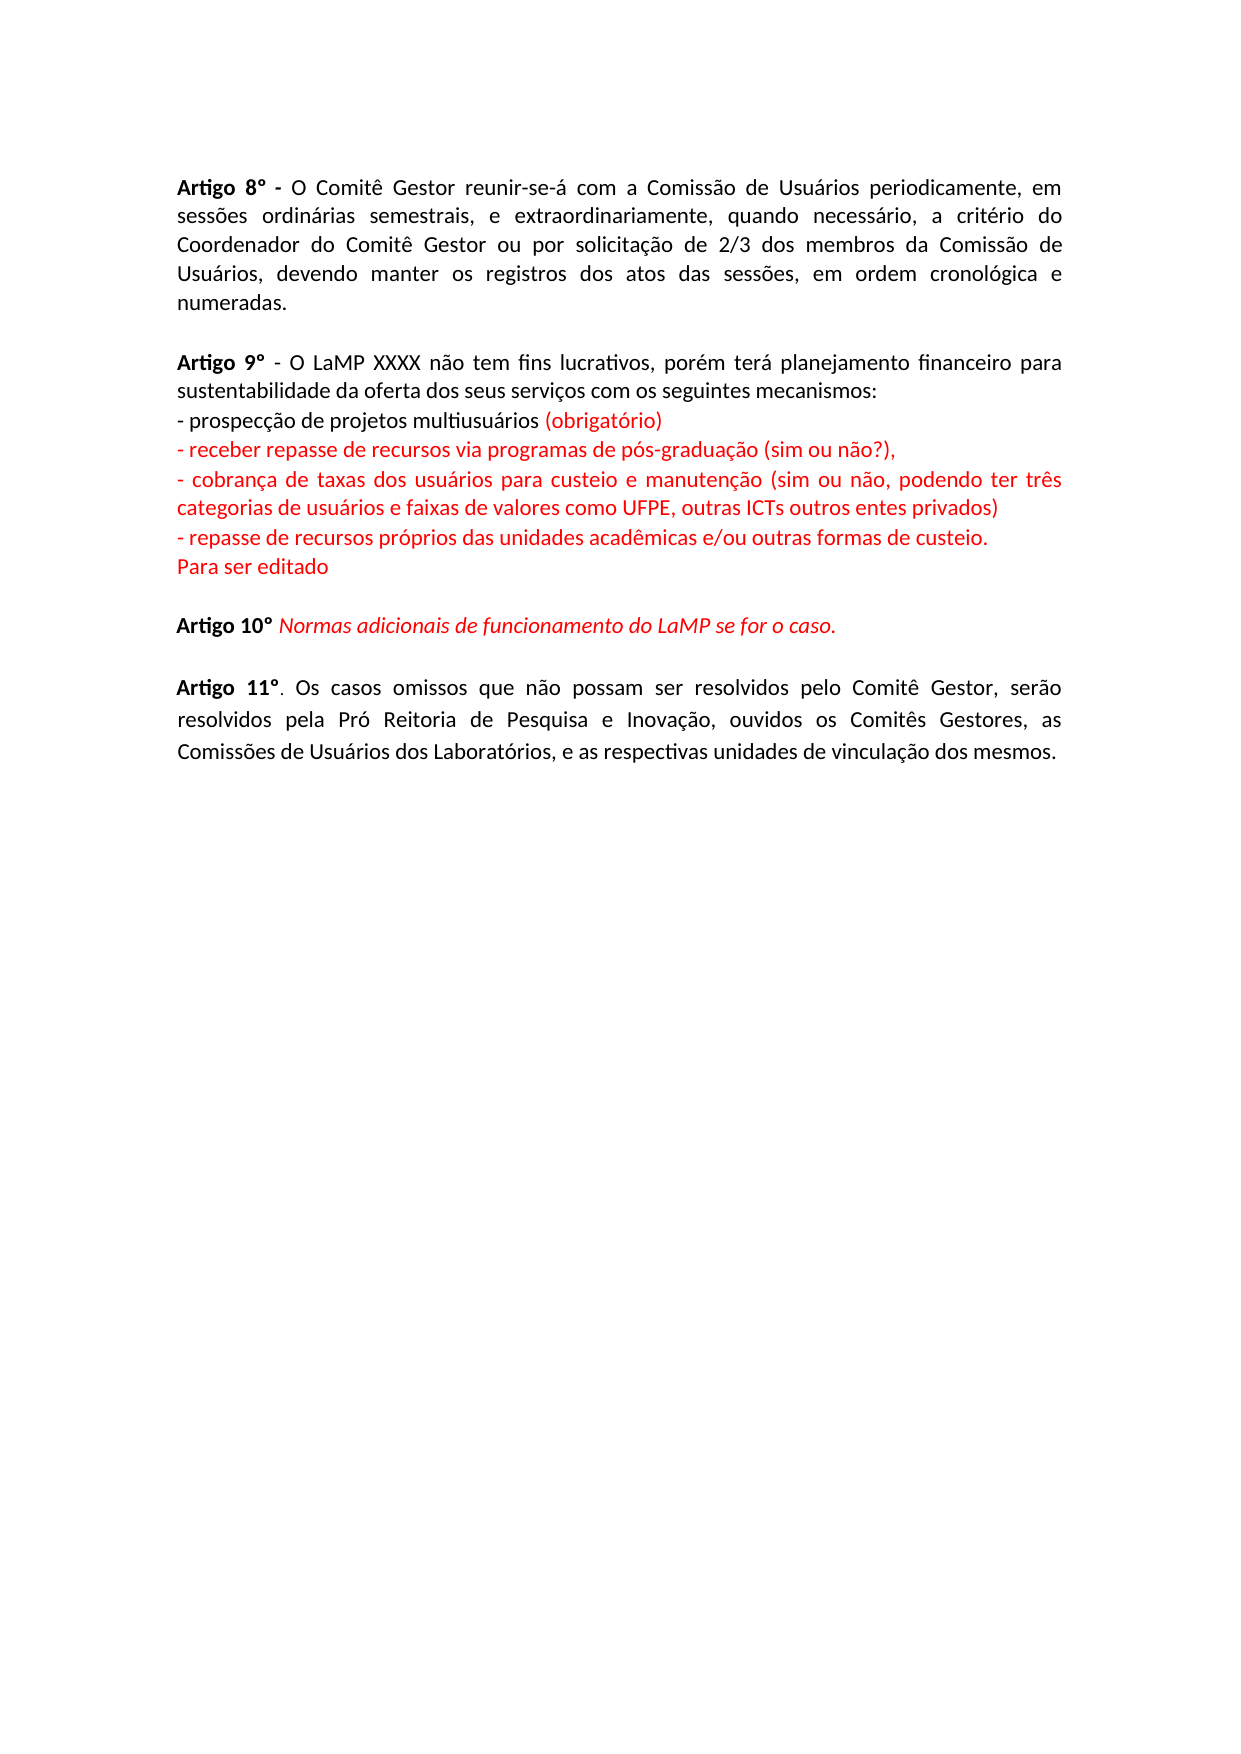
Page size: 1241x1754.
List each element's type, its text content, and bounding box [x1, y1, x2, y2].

text - repasse de recursos próprios das unidades acadêmicas e/ou outras formas de custeio. [177, 523, 1063, 551]
text - cobrança de taxas dos usuários para custeio e manutenção (sim ou não, podendo ter três categorias de usuários e faixas de valores como UFPE, outras ICTs outros entes privados) [177, 465, 1063, 522]
text - prospecção de projetos multiusuários (obrigatório) [177, 406, 1063, 434]
text Artigo 9º - O LaMP XXXX não tem fins lucrativos, porém terá planejamento financeiro para sustentabilidade da oferta dos seus serviços com os seguintes mecanismos: [177, 348, 1063, 404]
text Artigo 11º. Os casos omissos que não possam ser resolvidos pelo Comitê Gestor, serão resolvidos pela Pró Reitoria de Pesquisa e Inovação, ouvidos os Comitês Gestores, as Comissões de Usuários dos Laboratórios, e as respectivas unidades de vinculação dos mesmos. [176, 673, 1063, 765]
text Artigo 8º - O Comitê Gestor reunir-se-á com a Comissão de Usuários periodicamente, em sessões ordinárias semestrais, e extraordinariamente, quando necessário, a critério do Coordenador do Comitê Gestor ou por solicitação de 2/3 dos membros da Comissão de Usuários, devendo manter os registros dos atos das sessões, em ordem cronológica e numeradas. [177, 173, 1063, 316]
text - receber repasse de recursos via programas de pós-graduação (sim ou não?), [177, 435, 1063, 463]
text Artigo 10º Normas adicionais de funcionamento do LaMP se for o caso. [176, 611, 1063, 639]
text Para ser editado [177, 552, 1063, 580]
